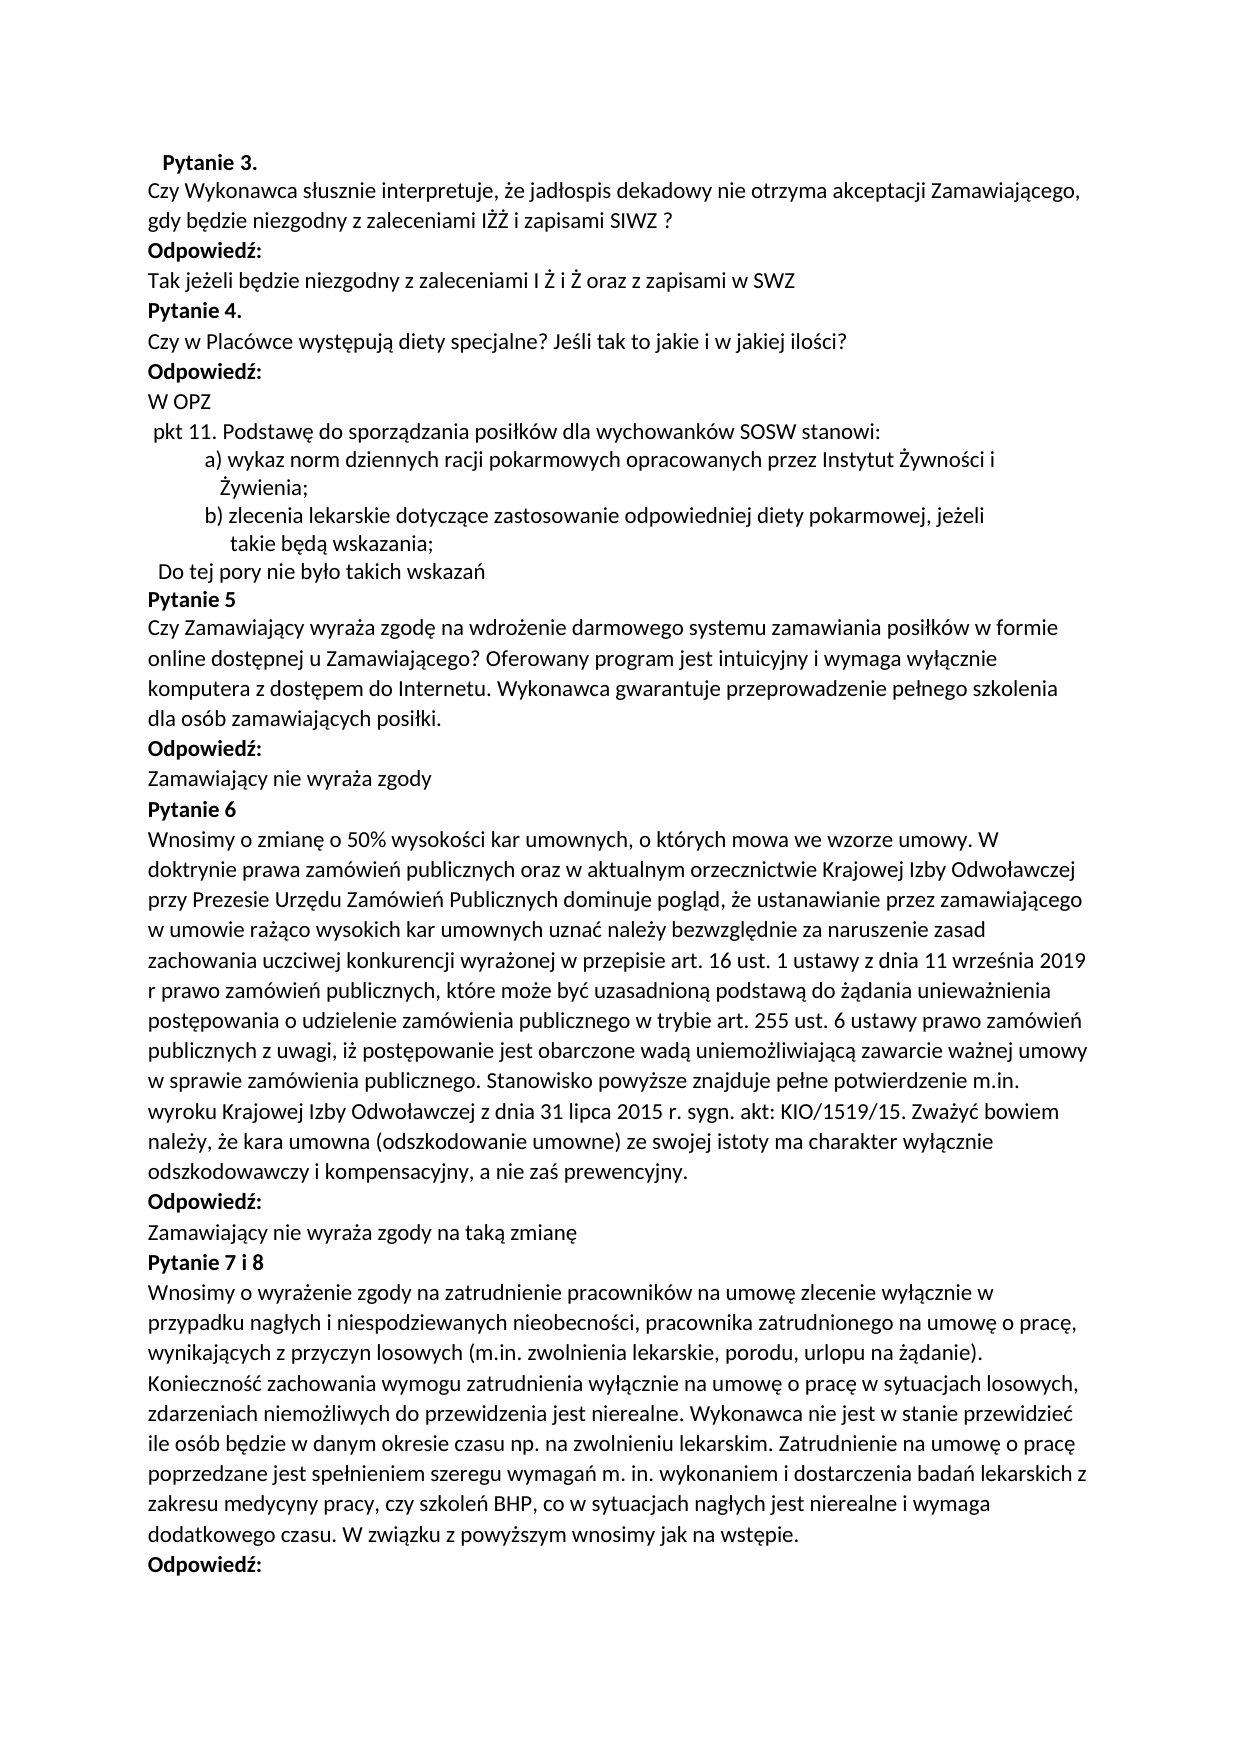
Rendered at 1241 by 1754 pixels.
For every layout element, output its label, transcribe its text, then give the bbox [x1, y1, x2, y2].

text Czy Wykonawca słusznie interpretuje, że jadłospis dekadowy nie otrzyma akceptacji Zamawiającego, gdy będzie niezgodny z zaleceniami IŻŻ i zapisami SIWZ ? [148, 176, 1092, 234]
text Zamawiający nie wyraża zgody [148, 764, 1092, 793]
text a) wykaz norm dziennych racji pokarmowych opracowanych przez Instytut Żywności i [148, 445, 1092, 473]
text Odpowiedź: [148, 357, 1092, 385]
text Wnosimy o zmianę o 50% wysokości kar umownych, o których mowa we wzorze umowy. W doktrynie prawa zamówień publicznych oraz w aktualnym orzecznictwie Krajowej Izby Odwoławczej przy Prezesie Urzędu Zamówień Publicznych dominuje pogląd, że ustanawianie przez zamawiającego w umowie rażąco wysokich kar umownych uznać należy bezwzględnie za naruszenie zasad zachowania uczciwej konkurencji wyrażonej w przepisie art. 16 ust. 1 ustawy z dnia 11 września 2019 r prawo zamówień publicznych, które może być uzasadnioną podstawą do żądania unieważnienia postępowania o udzielenie zamówienia publicznego w trybie art. 255 ust. 6 ustawy prawo zamówień publicznych z uwagi, iż postępowanie jest obarczone wadą uniemożliwiającą zawarcie ważnej umowy w sprawie zamówienia publicznego. Stanowisko powyższe znajduje pełne potwierdzenie m.in. wyroku Krajowej Izby Odwoławczej z dnia 31 lipca 2015 r. sygn. akt: KIO/1519/15. Zważyć bowiem należy, że kara umowna (odszkodowanie umowne) ze swojej istoty ma charakter wyłącznie odszkodowawczy i kompensacyjny, a nie zaś prewencyjny. [148, 825, 1092, 1185]
text Pytanie 7 i 8 [148, 1248, 1092, 1276]
text Żywienia; [148, 473, 1092, 501]
text Do tej pory nie było takich wskazań [148, 557, 1092, 586]
text pkt 11. Podstawę do sporządzania posiłków dla wychowanków SOSW stanowi: [148, 417, 1092, 445]
text Odpowiedź: [148, 236, 1092, 264]
text Odpowiedź: [148, 1550, 1092, 1578]
text Pytanie 6 [148, 795, 1092, 823]
text Pytanie 5 [148, 586, 1092, 613]
text Zamawiający nie wyraża zgody na taką zmianę [148, 1218, 1092, 1246]
text Czy w Placówce występują diety specjalne? Jeśli tak to jakie i w jakiej ilości? [148, 327, 1092, 355]
text takie będą wskazania; [148, 529, 1092, 557]
text b) zlecenia lekarskie dotyczące zastosowanie odpowiedniej diety pokarmowej, jeżeli [148, 501, 1092, 529]
text W OPZ [148, 387, 1092, 415]
text Odpowiedź: [148, 734, 1092, 762]
text Pytanie 4. [148, 297, 1092, 324]
text Pytanie 3. [148, 148, 1092, 176]
text Odpowiedź: [148, 1187, 1092, 1216]
text Tak jeżeli będzie niezgodny z zaleceniami I Ż i Ż oraz z zapisami w SWZ [148, 266, 1092, 294]
text Wnosimy o wyrażenie zgody na zatrudnienie pracowników na umowę zlecenie wyłącznie w przypadku nagłych i niespodziewanych nieobecności, pracownika zatrudnionego na umowę o pracę, wynikających z przyczyn losowych (m.in. zwolnienia lekarskie, porodu, urlopu na żądanie). Konieczność zachowania wymogu zatrudnienia wyłącznie na umowę o pracę w sytuacjach losowych, zdarzeniach niemożliwych do przewidzenia jest nierealne. Wykonawca nie jest w stanie przewidzieć ile osób będzie w danym okresie czasu np. na zwolnieniu lekarskim. Zatrudnienie na umowę o pracę poprzedzane jest spełnieniem szeregu wymagań m. in. wykonaniem i dostarczenia badań lekarskich z zakresu medycyny pracy, czy szkoleń BHP, co w sytuacjach nagłych jest nierealne i wymaga dodatkowego czasu. W związku z powyższym wnosimy jak na wstępie. [148, 1278, 1092, 1548]
text Czy Zamawiający wyraża zgodę na wdrożenie darmowego systemu zamawiania posiłków w formie online dostępnej u Zamawiającego? Oferowany program jest intuicyjny i wymaga wyłącznie komputera z dostępem do Internetu. Wykonawca gwarantuje przeprowadzenie pełnego szkolenia dla osób zamawiających posiłki. [148, 613, 1092, 732]
